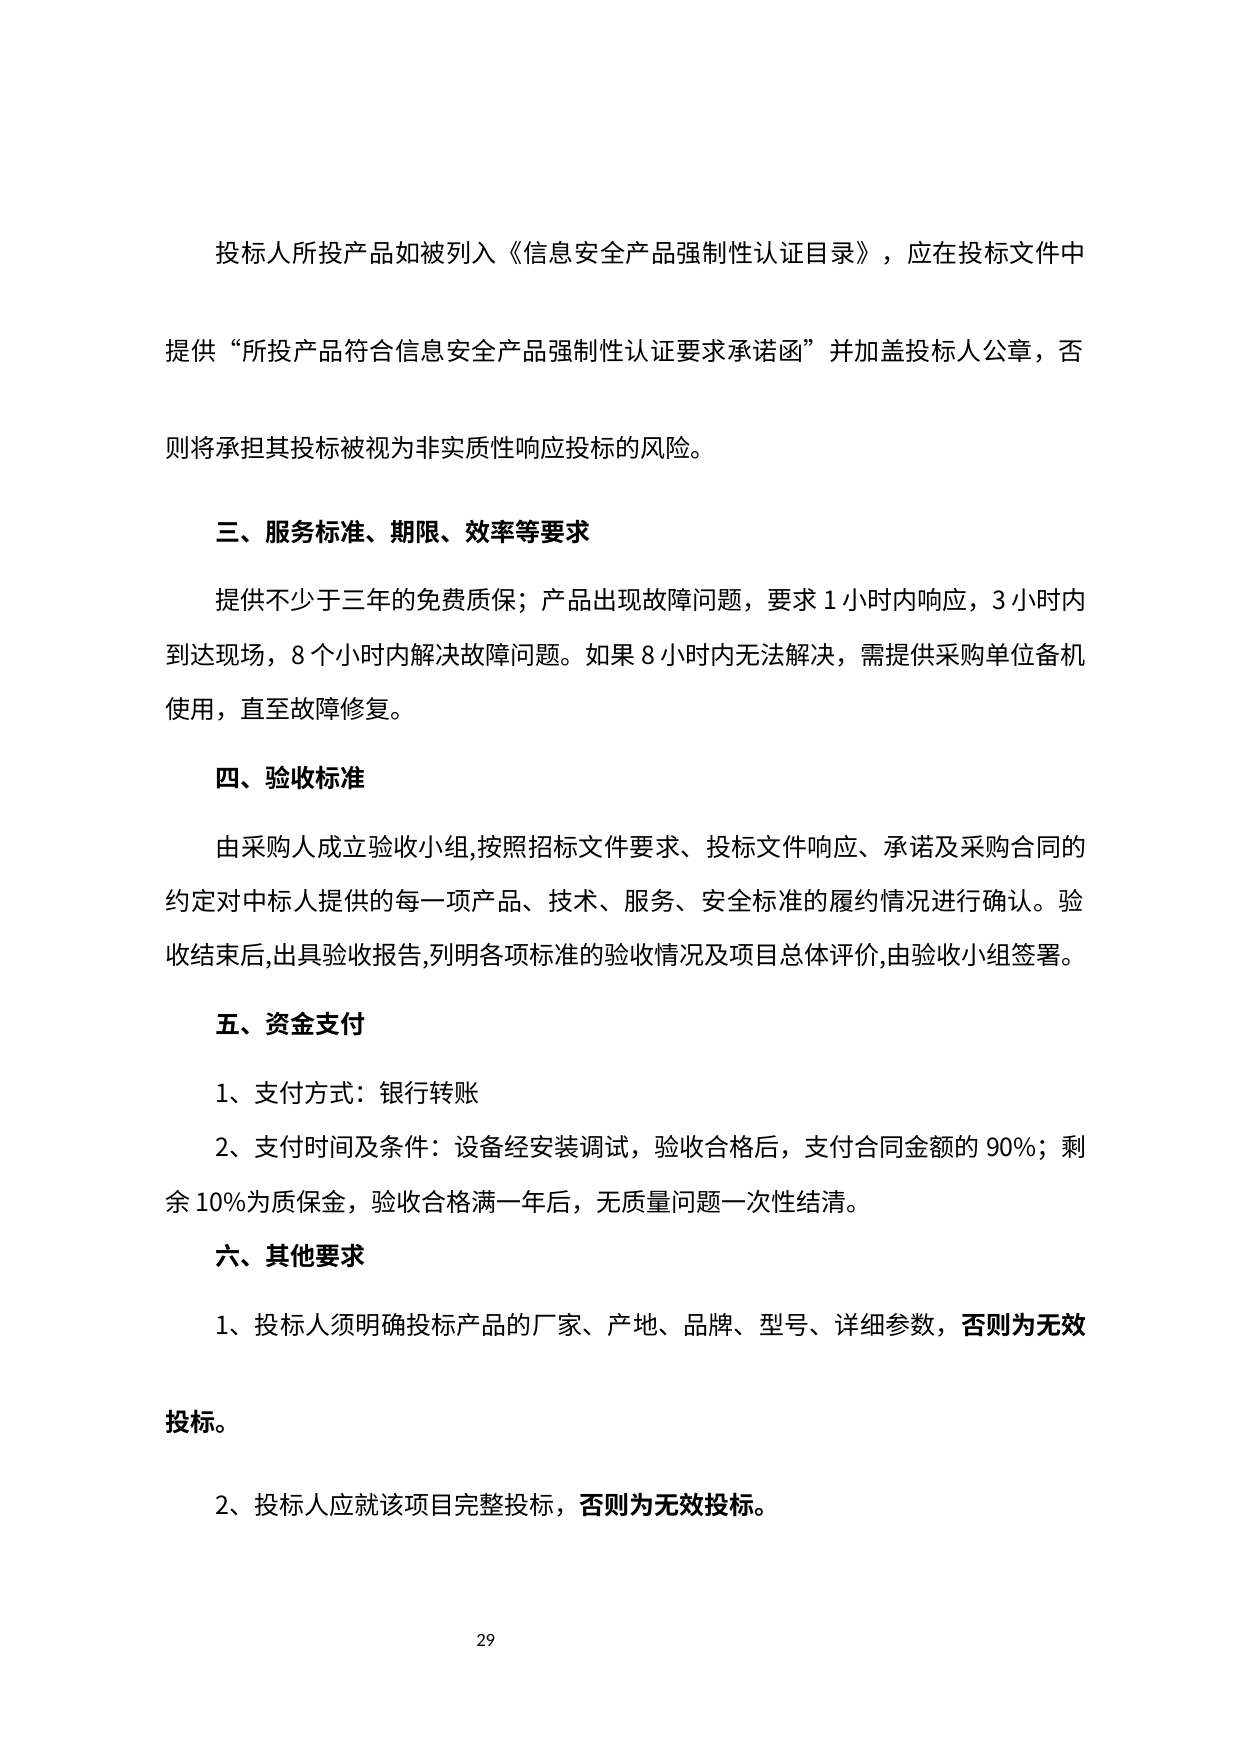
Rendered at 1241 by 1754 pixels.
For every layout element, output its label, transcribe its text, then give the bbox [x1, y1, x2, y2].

text 四、验收标准 [165, 744, 1087, 809]
text 提供不少于三年的免费质保；产品出现故障问题，要求1小时内响应，3小时内到达现场，8个小时内解决故障问题。如果8小时内无法解决，需提供采购单位备机使用，直至故障修复。 [165, 581, 1087, 726]
text 2、支付时间及条件：设备经安装调试，验收合格后，支付合同金额的90%；剩余10%为质保金，验收合格满一年后，无质量问题一次性结清。 [165, 1128, 1087, 1218]
text 投标人所投产品如被列入《信息安全产品强制性认证目录》，应在投标文件中提供“所投产品符合信息安全产品强制性认证要求承诺函”并加盖投标人公章，否则将承担其投标被视为非实质性响应投标的风险。 [165, 219, 1087, 479]
text 五、资金支付 [165, 990, 1087, 1055]
text 1、支付方式：银行转账 [165, 1073, 1087, 1109]
text 由采购人成立验收小组,按照招标文件要求、投标文件响应、承诺及采购合同的约定对中标人提供的每一项产品、技术、服务、安全标准的履约情况进行确认。验收结束后,出具验收报告,列明各项标准的验收情况及项目总体评价,由验收小组签署。 [165, 827, 1087, 972]
text 三、服务标准、期限、效率等要求 [165, 498, 1087, 563]
text 六、其他要求 [165, 1236, 1087, 1273]
text 2、投标人应就该项目完整投标，否则为无效投标。 [165, 1471, 1087, 1536]
text 1、投标人须明确投标产品的厂家、产地、品牌、型号、详细参数，否则为无效投标。 [165, 1291, 1087, 1453]
